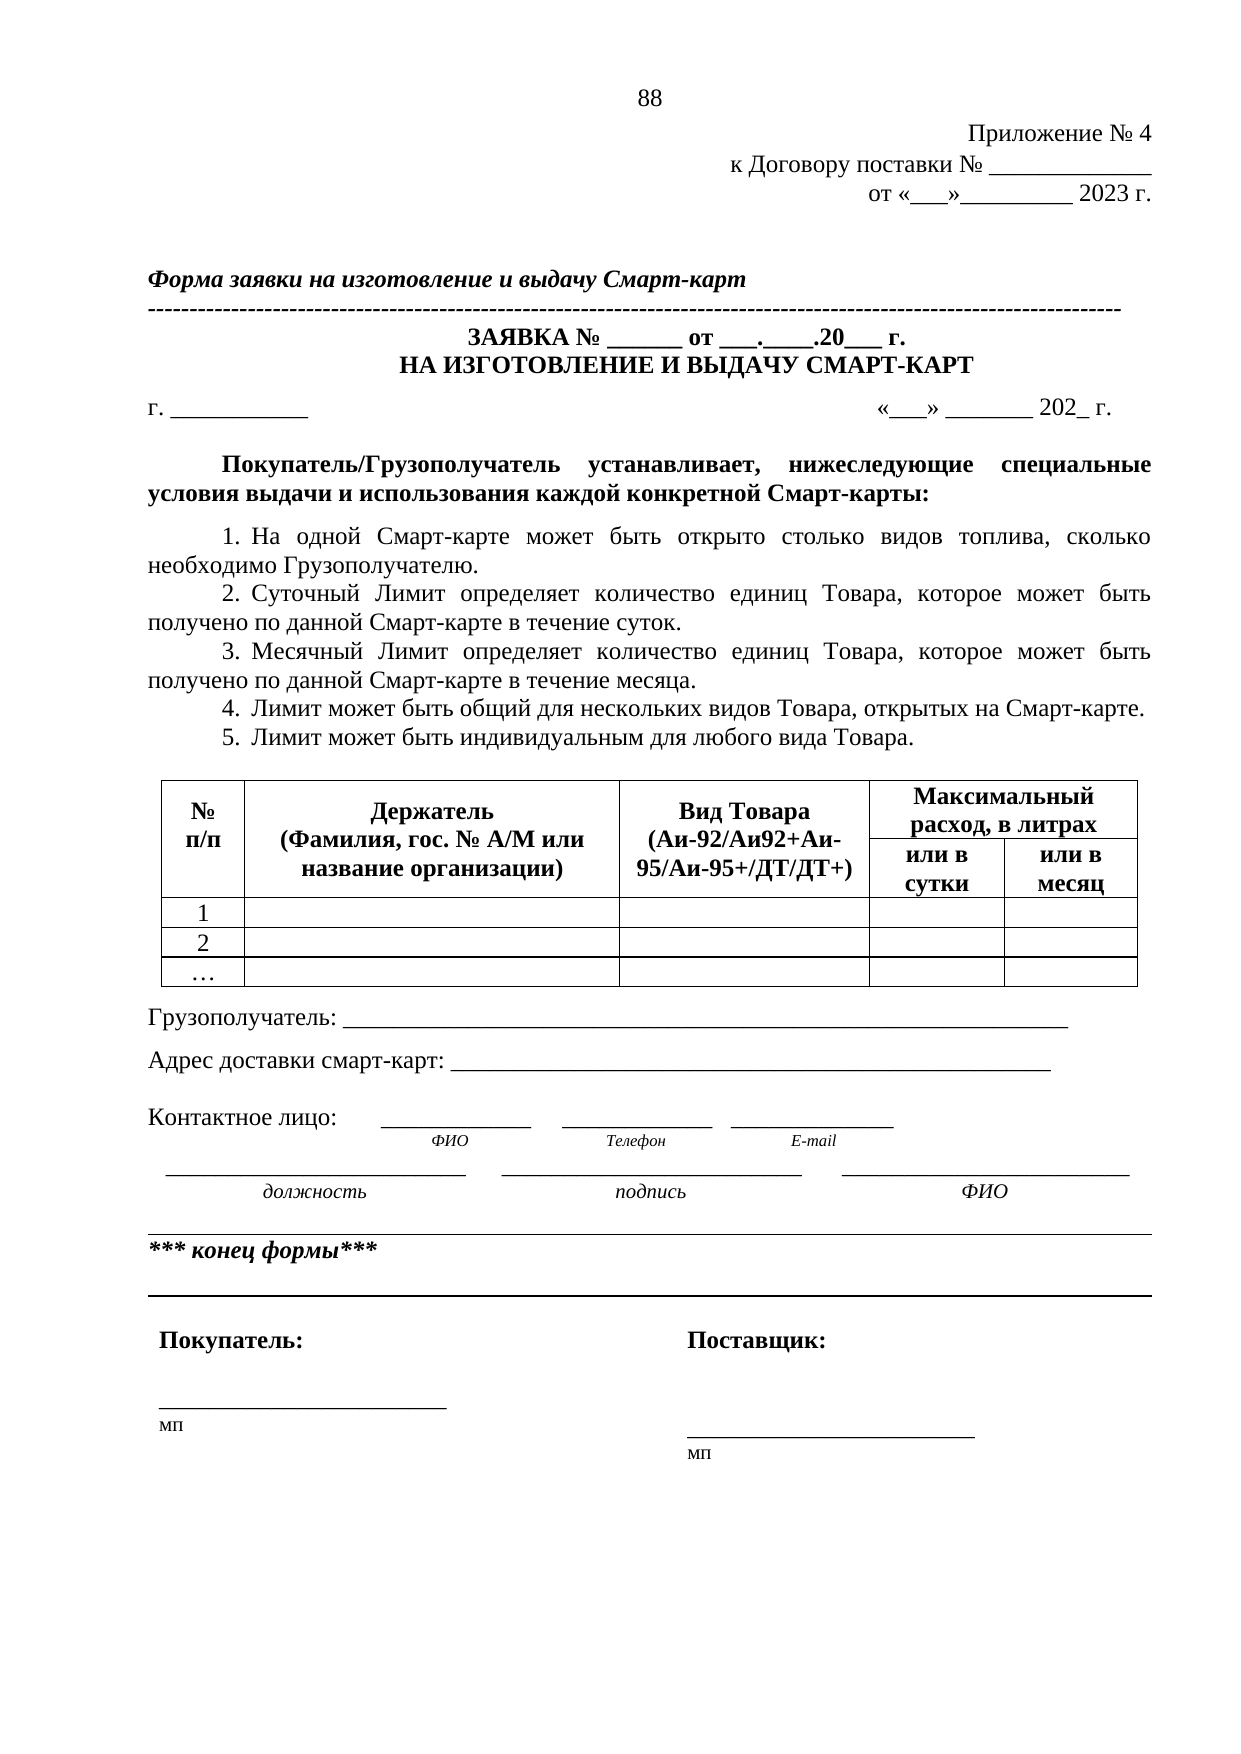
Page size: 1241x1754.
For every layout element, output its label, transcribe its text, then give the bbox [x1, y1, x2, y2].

list Месячный Лимит определяет количество единиц Товара, которое может быть получено по данной Смарт-карте в течение месяца. [148, 636, 1152, 693]
table_header Покупатель: _______________________ мп [148, 1325, 676, 1464]
table_cell [1005, 928, 1137, 956]
text --------------------------------------------------------------------------------------------------------------------- [148, 293, 1152, 322]
table_cell [870, 928, 1004, 956]
text *** конец формы*** [148, 1235, 1152, 1264]
table_cell [245, 898, 619, 927]
table_cell или в сутки [870, 839, 1004, 897]
list Лимит может быть общий для нескольких видов Товара, открытых на Смарт-карте. [148, 693, 1152, 722]
table_cell … [162, 958, 244, 986]
text Контактное лицо: ____________ ____________ _____________ [148, 1102, 1152, 1131]
table_header Держатель (Фамилия, гос. № А/М или название организации) [245, 781, 619, 897]
table_cell 1 [162, 898, 244, 927]
table_cell [620, 958, 869, 986]
table_header Максимальный расход, в литрах [870, 781, 1137, 838]
list Суточный Лимит определяет количество единиц Товара, которое может быть получено по данной Смарт-карте в течение суток. [148, 578, 1152, 636]
table_cell ФИО [820, 1179, 1152, 1203]
text Приложение № 4 [148, 118, 1152, 147]
table_cell подпись [484, 1179, 819, 1203]
text от «___»_________ 2023 г. [148, 178, 1152, 207]
text Форма заявки на изготовление и выдачу Смарт-карт [148, 264, 1152, 293]
text НА ИЗГОТОВЛЕНИЕ И ВЫДАЧУ СМАРТ-КАРТ [148, 350, 1152, 379]
text Адрес доставки смарт-карт: ________________________________________________ [148, 1045, 1152, 1073]
table_cell [1005, 958, 1137, 986]
table_cell [245, 958, 619, 986]
table_cell [620, 928, 869, 956]
table_header Вид Товара (Аи-92/Аи92+Аи-95/Аи-95+/ДТ/ДТ+) [620, 781, 869, 897]
text ЗАЯВКА № ______ от ___.____.20___ г. [148, 322, 1152, 350]
text ФИО Телефон E-mail [148, 1131, 1152, 1150]
table_header Поставщик: _______________________ мп [676, 1325, 1178, 1464]
table_cell [870, 958, 1004, 986]
table_header ________________________ [148, 1150, 483, 1179]
table_header ________________________ [484, 1150, 819, 1179]
list На одной Смарт-карте может быть открыто столько видов топлива, сколько необходимо Грузополучателю. [148, 521, 1152, 578]
list Лимит может быть индивидуальным для любого вида Товара. [148, 722, 1152, 751]
text Покупатель/Грузополучатель устанавливает, нижеследующие специальные условия выдачи и использования каждой конкретной Смарт-карты: [148, 449, 1152, 507]
table_cell [870, 898, 1004, 927]
text Грузополучатель: __________________________________________________________ [148, 1002, 1152, 1030]
table_cell [245, 928, 619, 956]
table_cell [1005, 898, 1137, 927]
table_header № п/п [162, 781, 244, 897]
table_cell должность [148, 1179, 483, 1203]
table_cell [620, 898, 869, 927]
table_cell или в месяц [1005, 839, 1137, 897]
text г. ___________ «___» _______ 202_ г. [148, 392, 1152, 420]
text к Договору поставки № _____________ [148, 149, 1152, 178]
table_cell 2 [162, 928, 244, 956]
table_header _______________________ [820, 1150, 1152, 1179]
